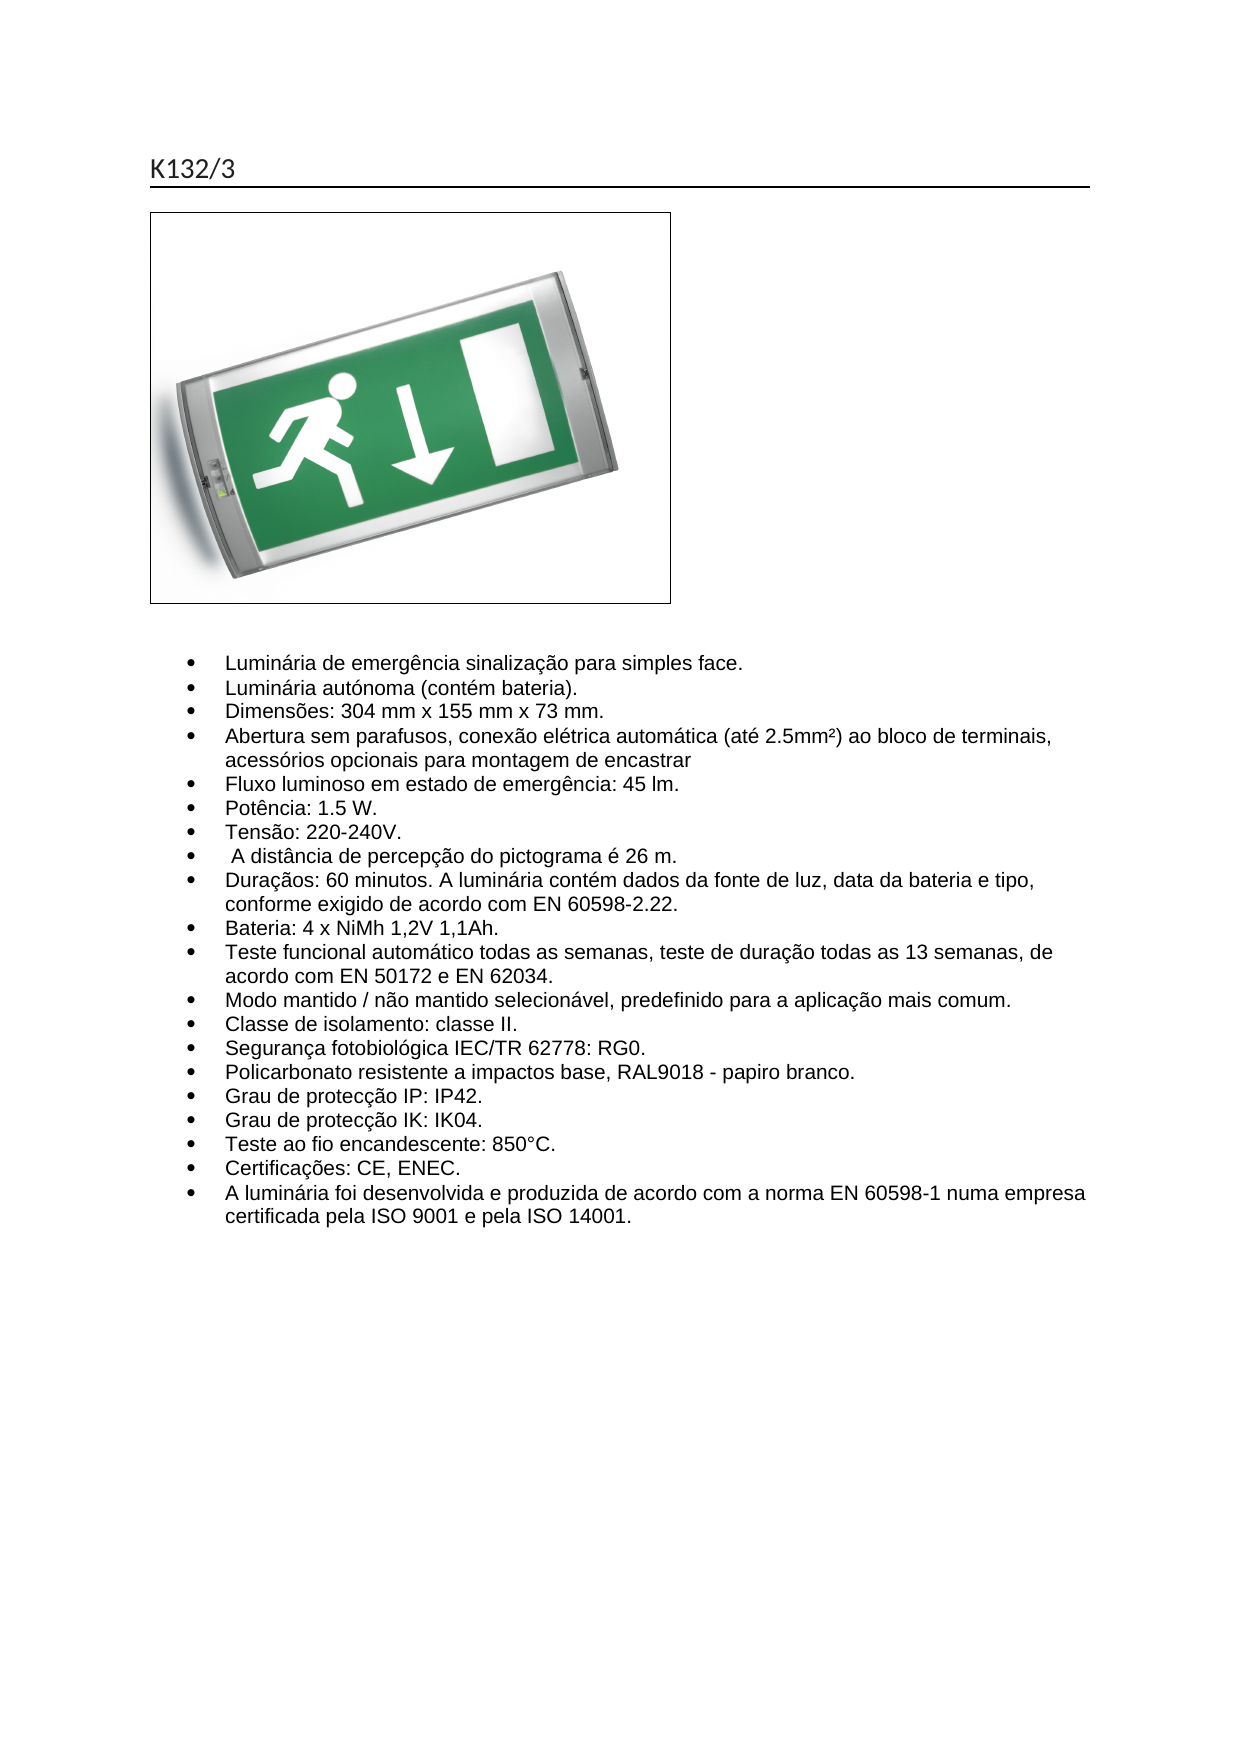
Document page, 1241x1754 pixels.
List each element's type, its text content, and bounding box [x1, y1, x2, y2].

text K132/3 [150, 150, 1090, 186]
list Classe de isolamento: classe II. [187, 1012, 1090, 1036]
list A luminária foi desenvolvida e produzida de acordo com a norma EN 60598-1 numa empresa certificada pela ISO 9001 e pela ISO 14001. [187, 1180, 1090, 1228]
list Dimensões: 304 mm x 155 mm x 73 mm. [187, 699, 1090, 723]
list Teste ao fio encandescente: 850°C. [187, 1132, 1090, 1156]
list Grau de protecção IP: IP42. [187, 1084, 1090, 1108]
list Luminária autónoma (contém bateria). [187, 675, 1090, 699]
list Policarbonato resistente a impactos base, RAL9018 - papiro branco. [187, 1060, 1090, 1084]
list Grau de protecção IK: IK04. [187, 1108, 1090, 1132]
list A distância de percepção do pictograma é 26 m. [187, 844, 1090, 868]
list Tensão: 220-240V. [187, 819, 1090, 844]
list Duraçãos: 60 minutos. A luminária contém dados da fonte de luz, data da bateria e tipo, conforme exigido de acordo com EN 60598-2.22. [187, 868, 1090, 916]
list Modo mantido / não mantido selecionável, predefinido para a aplicação mais comum. [187, 988, 1090, 1012]
list Abertura sem parafusos, conexão elétrica automática (até 2.5mm²) ao bloco de terminais, acessórios opcionais para montagem de encastrar [187, 723, 1090, 771]
picture [151, 213, 670, 603]
list Bateria: 4 x NiMh 1,2V 1,1Ah. [187, 916, 1090, 940]
list Certificações: CE, ENEC. [187, 1156, 1090, 1180]
list Fluxo luminoso em estado de emergência: 45 lm. [187, 771, 1090, 796]
list Segurança fotobiológica IEC/TR 62778: RG0. [187, 1036, 1090, 1060]
list Potência: 1.5 W. [187, 796, 1090, 819]
list Teste funcional automático todas as semanas, teste de duração todas as 13 semanas, de acordo com EN 50172 e EN 62034. [187, 940, 1090, 988]
list Luminária de emergência sinalização para simples face. [187, 651, 1090, 675]
